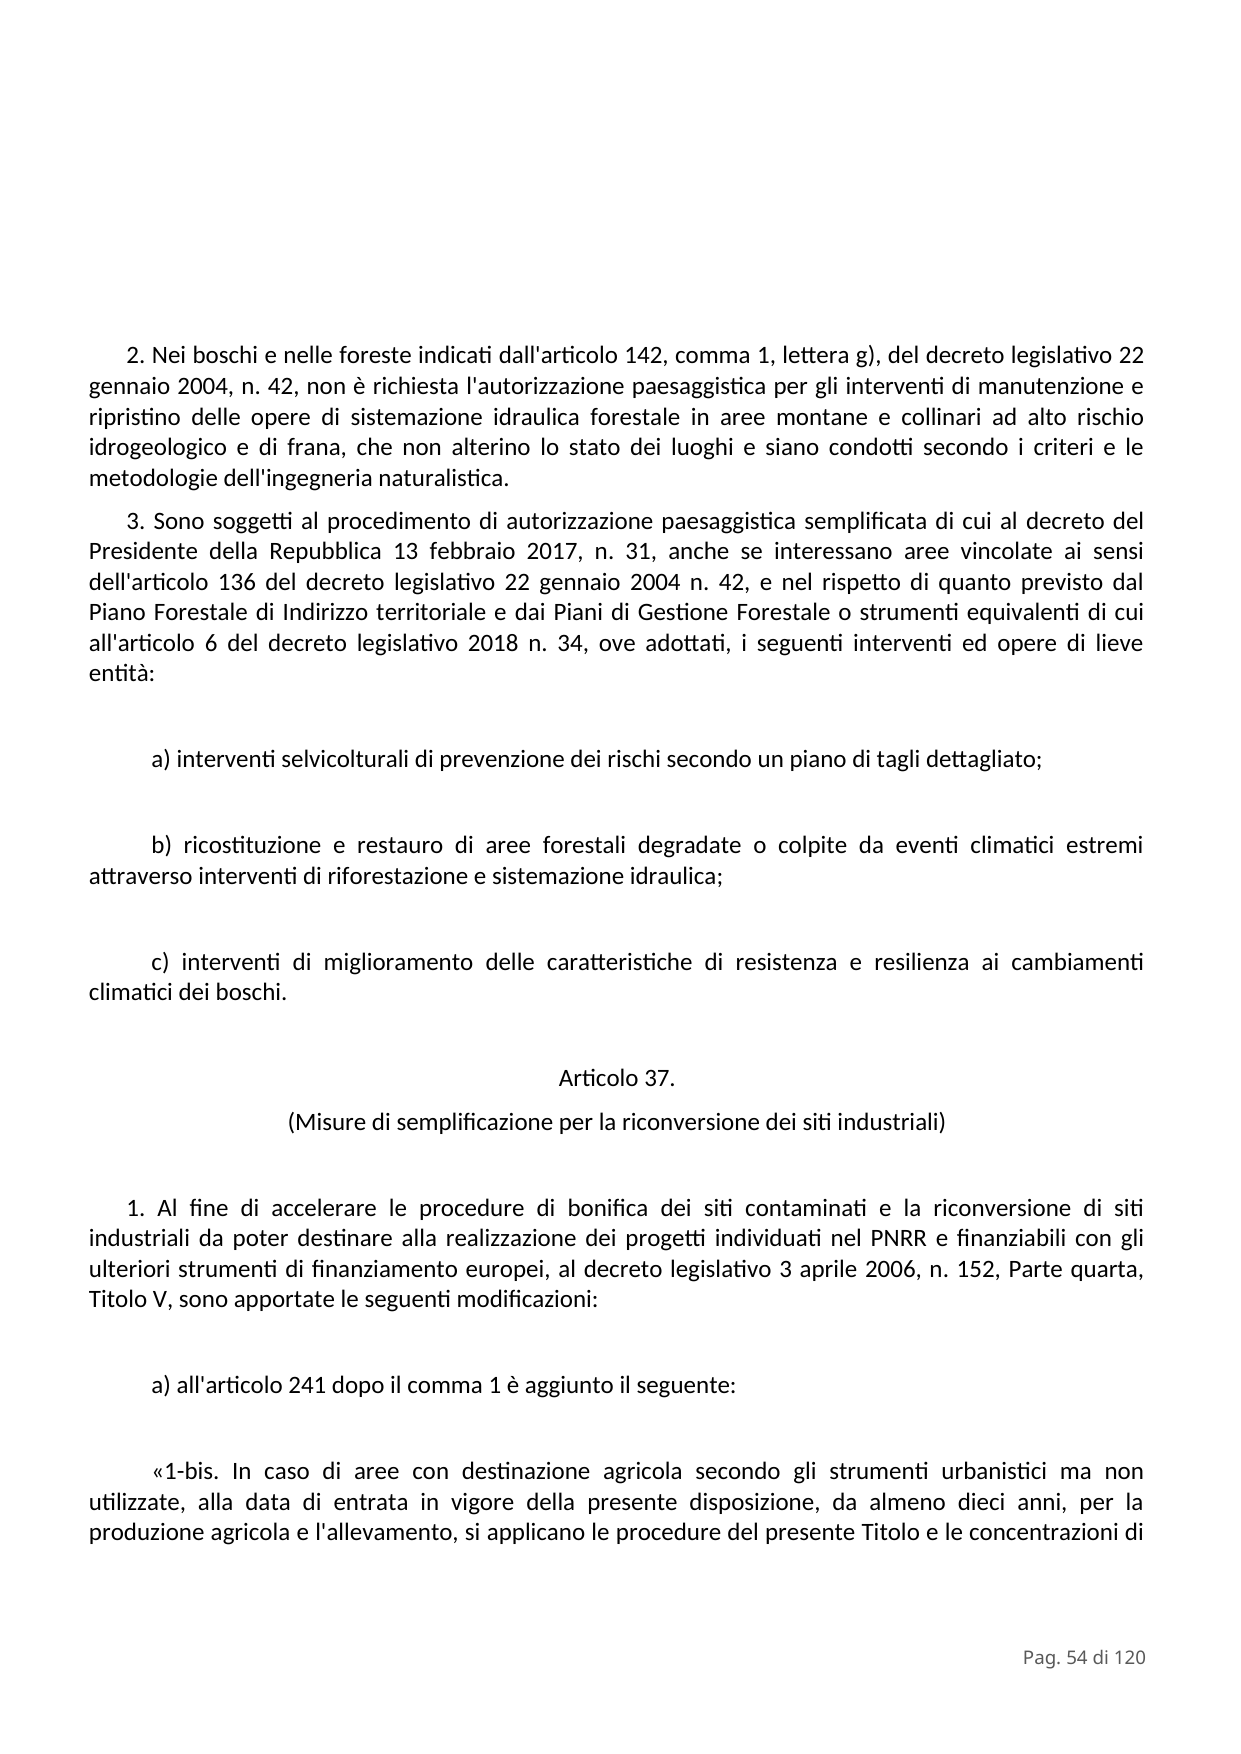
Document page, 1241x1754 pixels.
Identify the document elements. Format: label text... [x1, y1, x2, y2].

text c) interventi di miglioramento delle caratteristiche di resistenza e resilienza ai cambiamenti climatici dei boschi. [89, 946, 1146, 1007]
text a) interventi selvicolturali di prevenzione dei rischi secondo un piano di tagli dettagliato; [89, 743, 1146, 774]
text (Misure di semplificazione per la riconversione dei siti industriali) [89, 1106, 1146, 1136]
text b) ricostituzione e restauro di aree forestali degradate o colpite da eventi climatici estremi attraverso interventi di riforestazione e sistemazione idraulica; [89, 829, 1146, 891]
text Articolo 37. [89, 1063, 1146, 1093]
text 2. Nei boschi e nelle foreste indicati dall'articolo 142, comma 1, lettera g), del decreto legislativo 22 gennaio 2004, n. 42, non è richiesta l'autorizzazione paesaggistica per gli interventi di manutenzione e ripristino delle opere di sistemazione idraulica forestale in aree montane e collinari ad alto rischio idrogeologico e di frana, che non alterino lo stato dei luoghi e siano condotti secondo i criteri e le metodologie dell'ingegneria naturalistica. [89, 340, 1146, 492]
text 1. Al fine di accelerare le procedure di bonifica dei siti contaminati e la riconversione di siti industriali da poter destinare alla realizzazione dei progetti individuati nel PNRR e finanziabili con gli ulteriori strumenti di finanziamento europei, al decreto legislativo 3 aprile 2006, n. 152, Parte quarta, Titolo V, sono apportate le seguenti modificazioni: [89, 1192, 1146, 1314]
text a) all'articolo 241 dopo il comma 1 è aggiunto il seguente: [89, 1369, 1146, 1400]
text 3. Sono soggetti al procedimento di autorizzazione paesaggistica semplificata di cui al decreto del Presidente della Repubblica 13 febbraio 2017, n. 31, anche se interessano aree vincolate ai sensi dell'articolo 136 del decreto legislativo 22 gennaio 2004 n. 42, e nel rispetto di quanto previsto dal Piano Forestale di Indirizzo territoriale e dai Piani di Gestione Forestale o strumenti equivalenti di cui all'articolo 6 del decreto legislativo 2018 n. 34, ove adottati, i seguenti interventi ed opere di lieve entità: [89, 505, 1146, 688]
